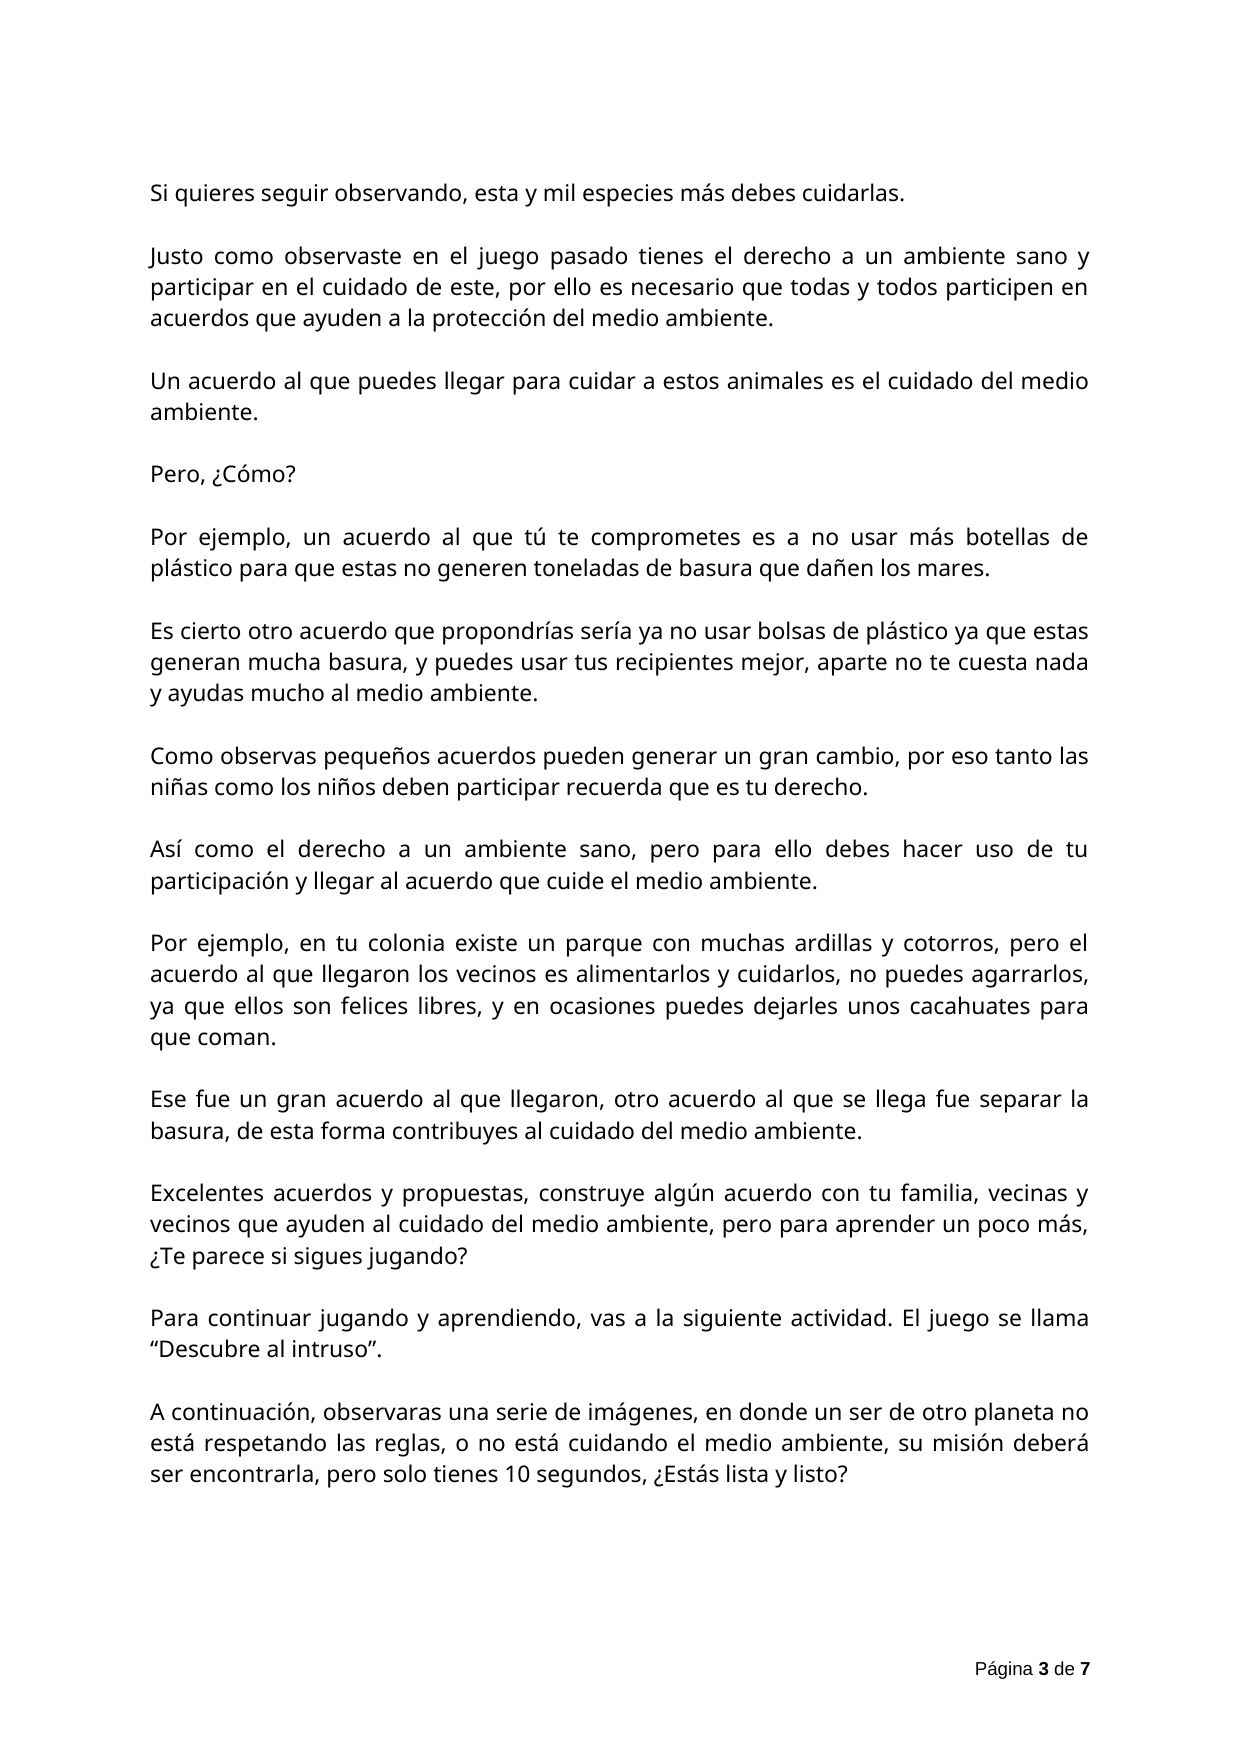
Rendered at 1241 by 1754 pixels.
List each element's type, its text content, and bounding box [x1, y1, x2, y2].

text Ese fue un gran acuerdo al que llegaron, otro acuerdo al que se llega fue separar la basura, de esta forma contribuyes al cuidado del medio ambiente. [150, 1083, 1090, 1146]
text Justo como observaste en el juego pasado tienes el derecho a un ambiente sano y participar en el cuidado de este, por ello es necesario que todas y todos participen en acuerdos que ayuden a la protección del medio ambiente. [150, 239, 1090, 333]
text Para continuar jugando y aprendiendo, vas a la siguiente actividad. El juego se llama “Descubre al intruso”. [150, 1302, 1090, 1364]
text Como observas pequeños acuerdos pueden generar un gran cambio, por eso tanto las niñas como los niños deben participar recuerda que es tu derecho. [150, 739, 1090, 802]
text Si quieres seguir observando, esta y mil especies más debes cuidarlas. [150, 177, 1090, 208]
text Un acuerdo al que puedes llegar para cuidar a estos animales es el cuidado del medio ambiente. [150, 364, 1090, 427]
text Excelentes acuerdos y propuestas, construye algún acuerdo con tu familia, vecinas y vecinos que ayuden al cuidado del medio ambiente, pero para aprender un poco más, ¿Te parece si sigues jugando? [150, 1177, 1090, 1271]
text Por ejemplo, un acuerdo al que tú te comprometes es a no usar más botellas de plástico para que estas no generen toneladas de basura que dañen los mares. [150, 521, 1090, 583]
text Por ejemplo, en tu colonia existe un parque con muchas ardillas y cotorros, pero el acuerdo al que llegaron los vecinos es alimentarlos y cuidarlos, no puedes agarrarlos, ya que ellos son felices libres, y en ocasiones puedes dejarles unos cacahuates para que coman. [150, 927, 1090, 1052]
text Es cierto otro acuerdo que propondrías sería ya no usar bolsas de plástico ya que estas generan mucha basura, y puedes usar tus recipientes mejor, aparte no te cuesta nada y ayudas mucho al medio ambiente. [150, 614, 1090, 708]
text Pero, ¿Cómo? [150, 458, 1090, 489]
text Así como el derecho a un ambiente sano, pero para ello debes hacer uso de tu participación y llegar al acuerdo que cuide el medio ambiente. [150, 833, 1090, 896]
text A continuación, observaras una serie de imágenes, en donde un ser de otro planeta no está respetando las reglas, o no está cuidando el medio ambiente, su misión deberá ser encontrarla, pero solo tienes 10 segundos, ¿Estás lista y listo? [150, 1396, 1090, 1489]
